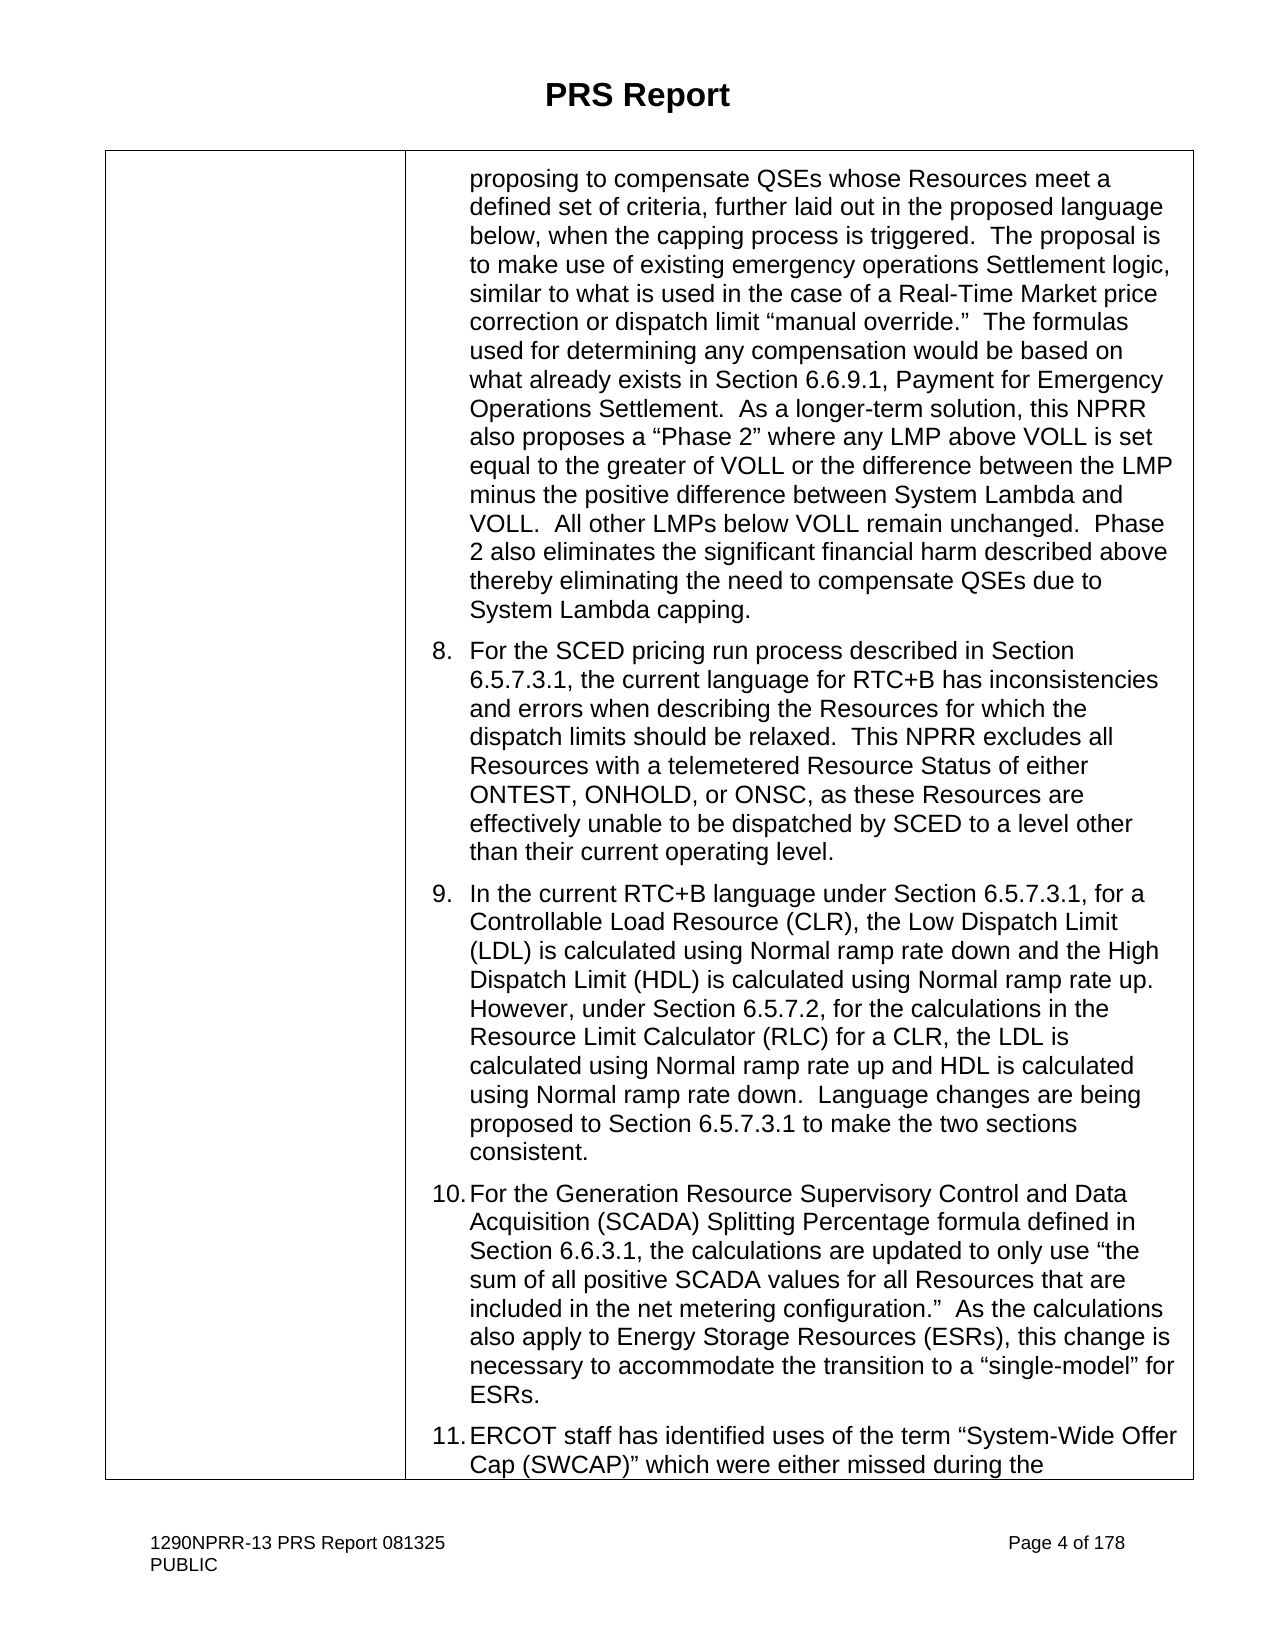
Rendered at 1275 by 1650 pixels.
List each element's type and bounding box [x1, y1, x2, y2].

table_cell [106, 151, 405, 1478]
table_cell [406, 151, 1193, 1478]
